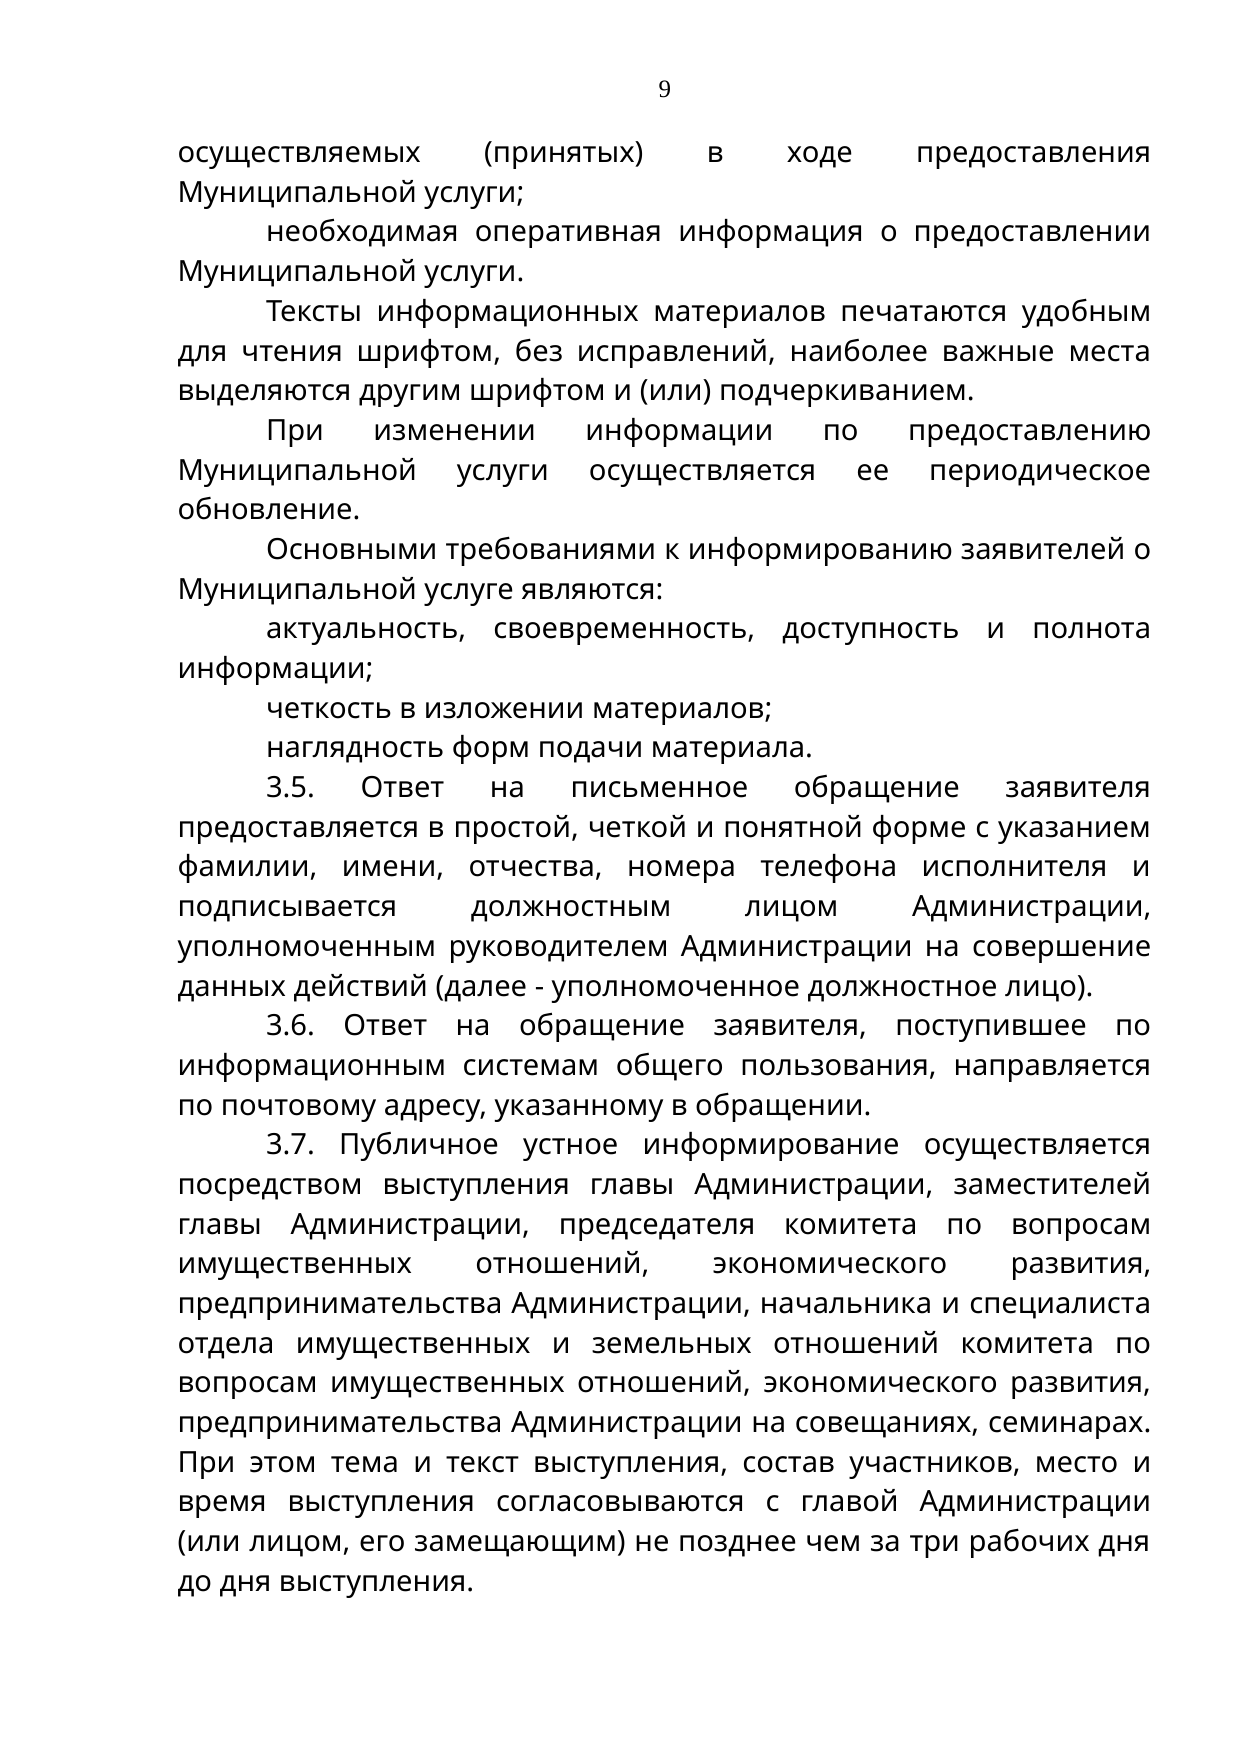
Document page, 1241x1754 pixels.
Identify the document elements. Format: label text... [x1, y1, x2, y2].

text При изменении информации по предоставлению Муниципальной услуги осуществляется ее периодическое обновление. [177, 409, 1152, 528]
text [177, 131, 1152, 211]
text четкость в изложении материалов; [177, 687, 1152, 727]
text наглядность форм подачи материала. [177, 727, 1152, 766]
text 3.5. Ответ на письменное обращение заявителя предоставляется в простой, четкой и понятной форме с указанием фамилии, имени, отчества, номера телефона исполнителя и подписывается должностным лицом Администрации, уполномоченным руководителем Администрации на совершение данных действий (далее - уполномоченное должностное лицо). [177, 766, 1152, 1004]
text 3.6. Ответ на обращение заявителя, поступившее по информационным системам общего пользования, направляется по почтовому адресу, указанному в обращении. [177, 1004, 1152, 1123]
text Основными требованиями к информированию заявителей о Муниципальной услуге являются: [177, 528, 1152, 608]
text актуальность, своевременность, доступность и полнота информации; [177, 608, 1152, 687]
text необходимая оперативная информация о предоставлении Муниципальной услуги. [177, 211, 1152, 290]
text Тексты информационных материалов печатаются удобным для чтения шрифтом, без исправлений, наиболее важные места выделяются другим шрифтом и (или) подчеркиванием. [177, 290, 1152, 409]
text 3.7. Публичное устное информирование осуществляется посредством выступления главы Администрации, заместителей главы Администрации, председателя комитета по вопросам имущественных отношений, экономического развития, предпринимательства Администрации, начальника и специалиста отдела имущественных и земельных отношений комитета по вопросам имущественных отношений, экономического развития, предпринимательства Администрации на совещаниях, семинарах. При этом тема и текст выступления, состав участников, место и время выступления согласовываются с главой Администрации (или лицом, его замещающим) не позднее чем за три рабочих дня до дня выступления. [177, 1123, 1152, 1600]
